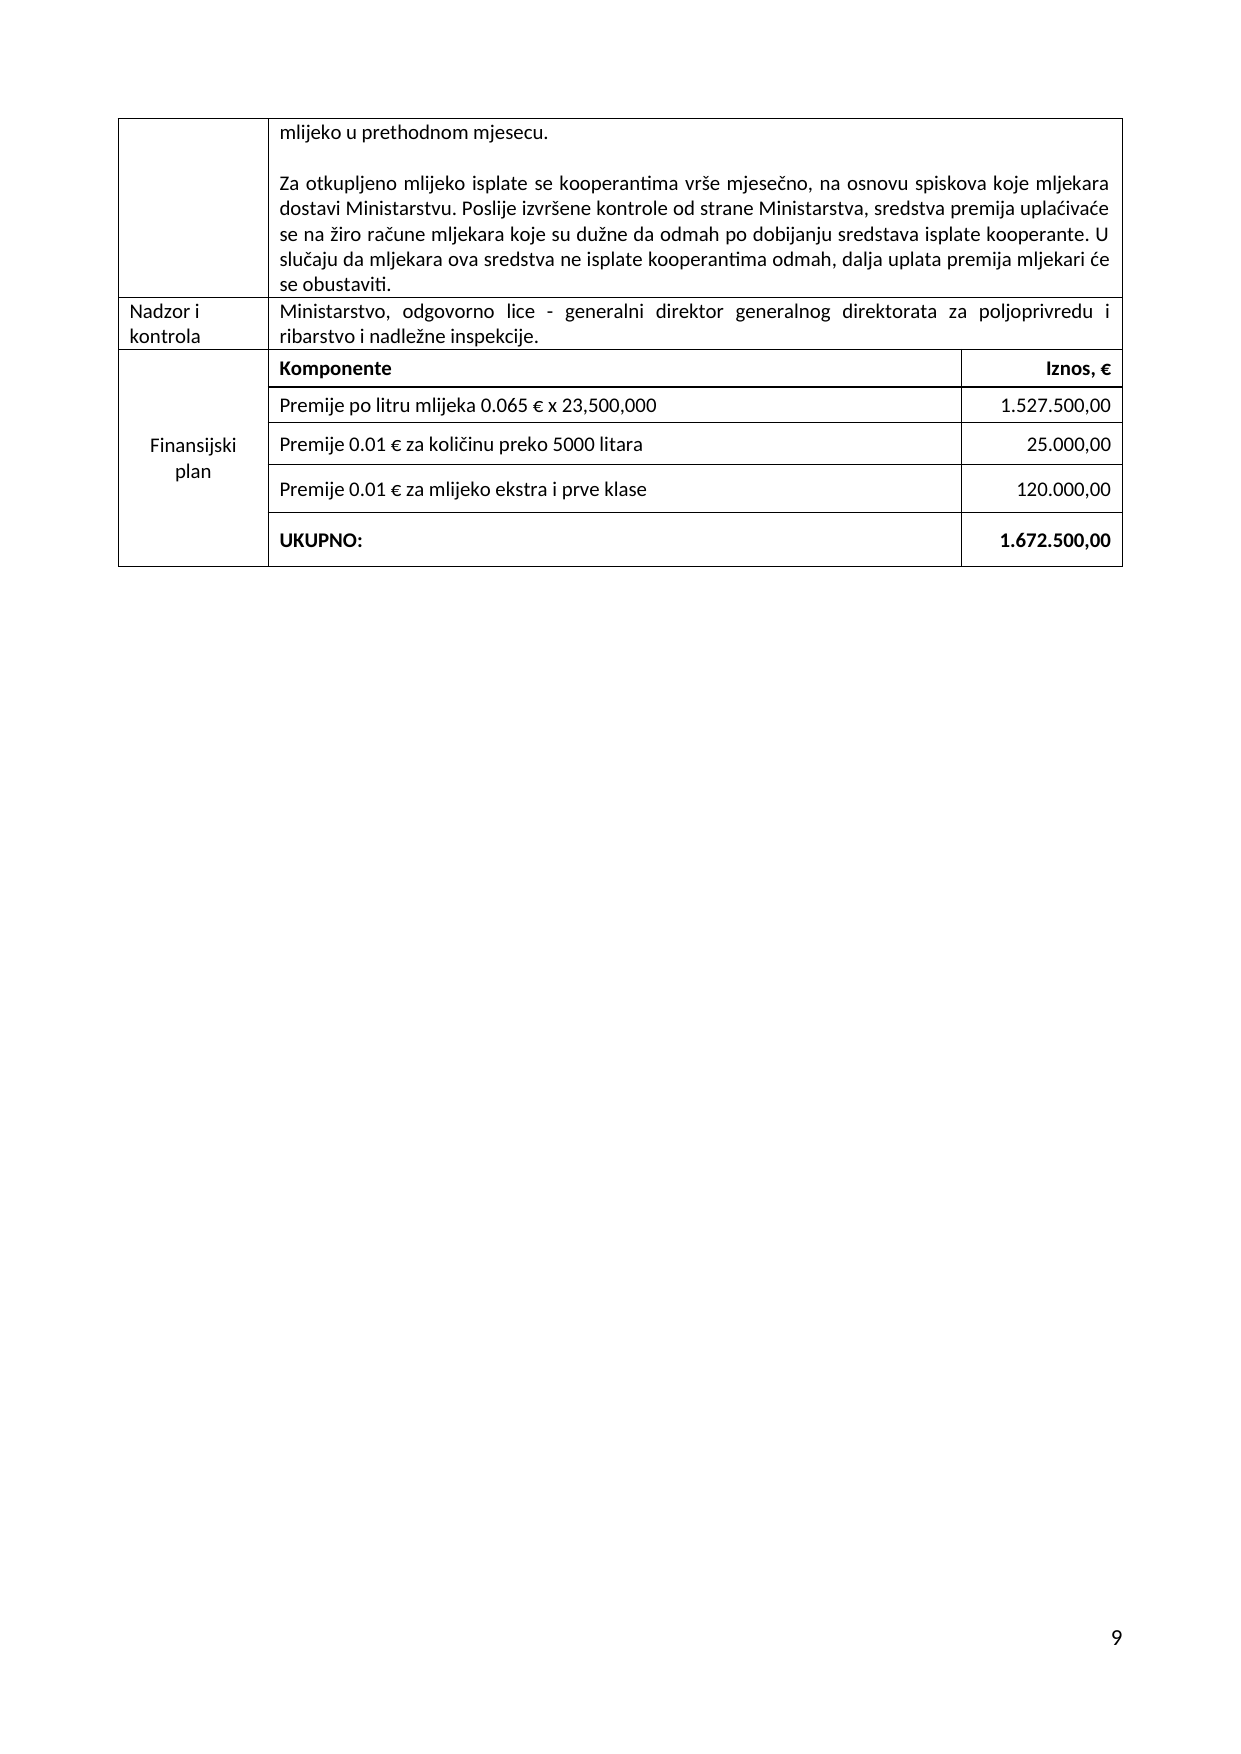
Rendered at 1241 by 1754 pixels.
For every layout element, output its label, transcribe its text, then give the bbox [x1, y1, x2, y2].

table_cell Ministarstvo, odgovorno lice - generalni direktor generalnog direktorata za poljoprivredu i ribarstvo i nadležne inspekcije. [269, 298, 1122, 349]
table_cell Iznos, € [962, 350, 1122, 386]
table_cell Premije 0.01 € za količinu preko 5000 litara [269, 423, 961, 464]
table_cell Nadzor i kontrola [119, 298, 268, 349]
table_cell Premije po litru mlijeka 0.065 € x 23,500,000 [269, 388, 961, 422]
table_cell UKUPNO: [269, 513, 961, 566]
table_cell Premije 0.01 € za mlijeko ekstra i prve klase [269, 465, 961, 512]
table_cell 1.672.500,00 [962, 513, 1122, 566]
table_cell Finansijski plan [119, 350, 268, 566]
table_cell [119, 119, 268, 297]
table_cell 120.000,00 [962, 465, 1122, 512]
table_cell 25.000,00 [962, 423, 1122, 464]
table_cell 1.527.500,00 [962, 388, 1122, 422]
table_cell Komponente [269, 350, 961, 386]
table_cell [269, 119, 1122, 297]
